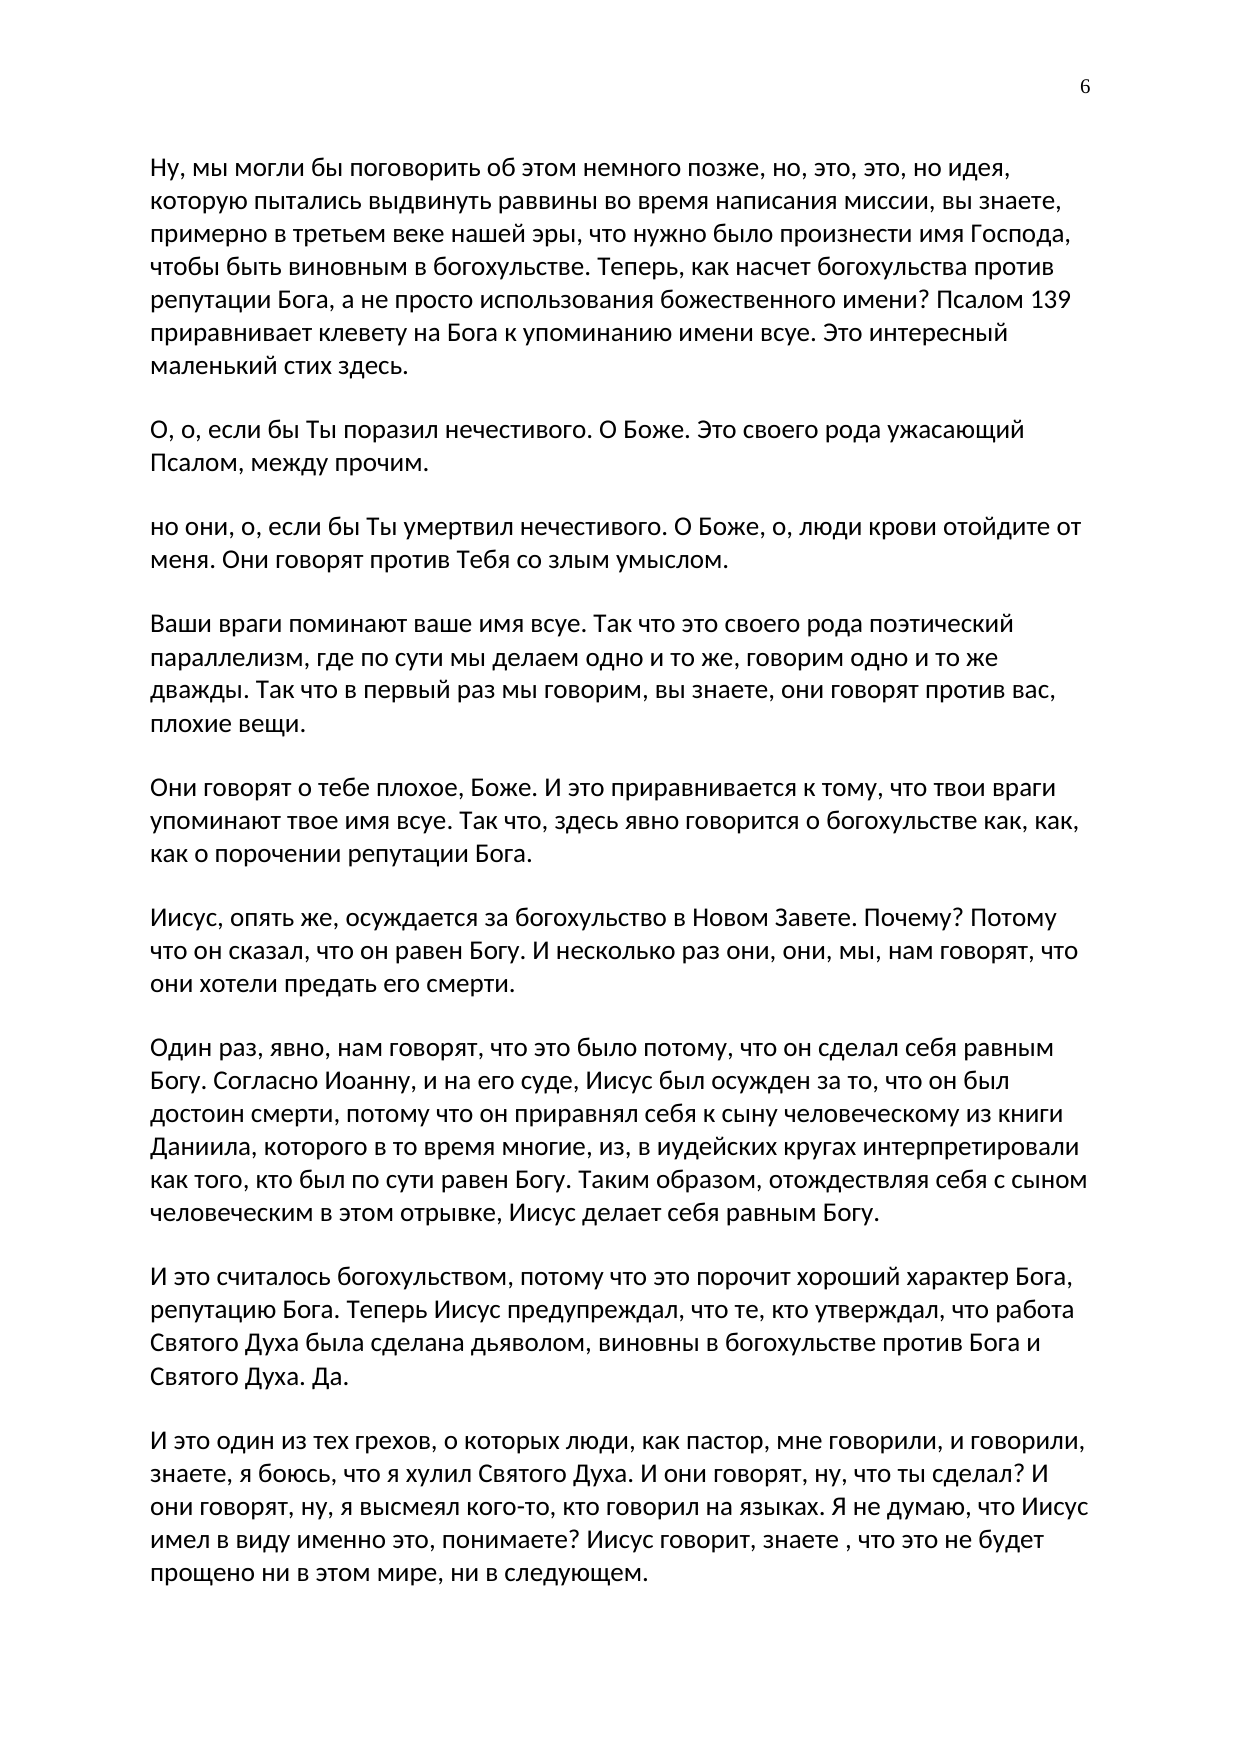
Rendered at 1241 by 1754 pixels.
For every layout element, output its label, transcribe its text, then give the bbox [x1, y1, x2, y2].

text Ну, мы могли бы поговорить об этом немного позже, но, это, это, но идея, которую пытались выдвинуть раввины во время написания миссии, вы знаете, примерно в третьем веке нашей эры, что нужно было произнести имя Господа, чтобы быть виновным в богохульстве. Теперь, как насчет богохульства против репутации Бога, а не просто использования божественного имени? Псалом 139 приравнивает клевету на Бога к упоминанию имени всуе. Это интересный маленький стих здесь. [150, 150, 1090, 381]
text Ваши враги поминают ваше имя всуе. Так что это своего рода поэтический параллелизм, где по сути мы делаем одно и то же, говорим одно и то же дважды. Так что в первый раз мы говорим, вы знаете, они говорят против вас, плохие вещи. [150, 607, 1090, 739]
text Иисус, опять же, осуждается за богохульство в Новом Завете. Почему? Потому что он сказал, что он равен Богу. И несколько раз они, они, мы, нам говорят, что они хотели предать его смерти. [150, 900, 1090, 999]
text И это считалось богохульством, потому что это порочит хороший характер Бога, репутацию Бога. Теперь Иисус предупреждал, что те, кто утверждал, что работа Святого Духа была сделана дьяволом, виновны в богохульстве против Бога и Святого Духа. Да. [150, 1259, 1090, 1392]
text О, о, если бы Ты поразил нечестивого. О Боже. Это своего рода ужасающий Псалом, между прочим. [150, 412, 1090, 478]
text И это один из тех грехов, о которых люди, как пастор, мне говорили, и говорили, знаете, я боюсь, что я хулил Святого Духа. И они говорят, ну, что ты сделал? И они говорят, ну, я высмеял кого-то, кто говорил на языках. Я не думаю, что Иисус имел в виду именно это, понимаете? Иисус говорит, знаете , что это не будет прощено ни в этом мире, ни в следующем. [150, 1423, 1090, 1588]
text Они говорят о тебе плохое, Боже. И это приравнивается к тому, что твои враги упоминают твое имя всуе. Так что, здесь явно говорится о богохульстве как, как, как о порочении репутации Бога. [150, 770, 1090, 869]
text но они, о, если бы Ты умертвил нечестивого. О Боже, о, люди крови отойдите от меня. Они говорят против Тебя со злым умыслом. [150, 509, 1090, 576]
text Один раз, явно, нам говорят, что это было потому, что он сделал себя равным Богу. Согласно Иоанну, и на его суде, Иисус был осужден за то, что он был достоин смерти, потому что он приравнял себя к сыну человеческому из книги Даниила, которого в то время многие, из, в иудейских кругах интерпретировали как того, кто был по сути равен Богу. Таким образом, отождествляя себя с сыном человеческим в этом отрывке, Иисус делает себя равным Богу. [150, 1030, 1090, 1228]
